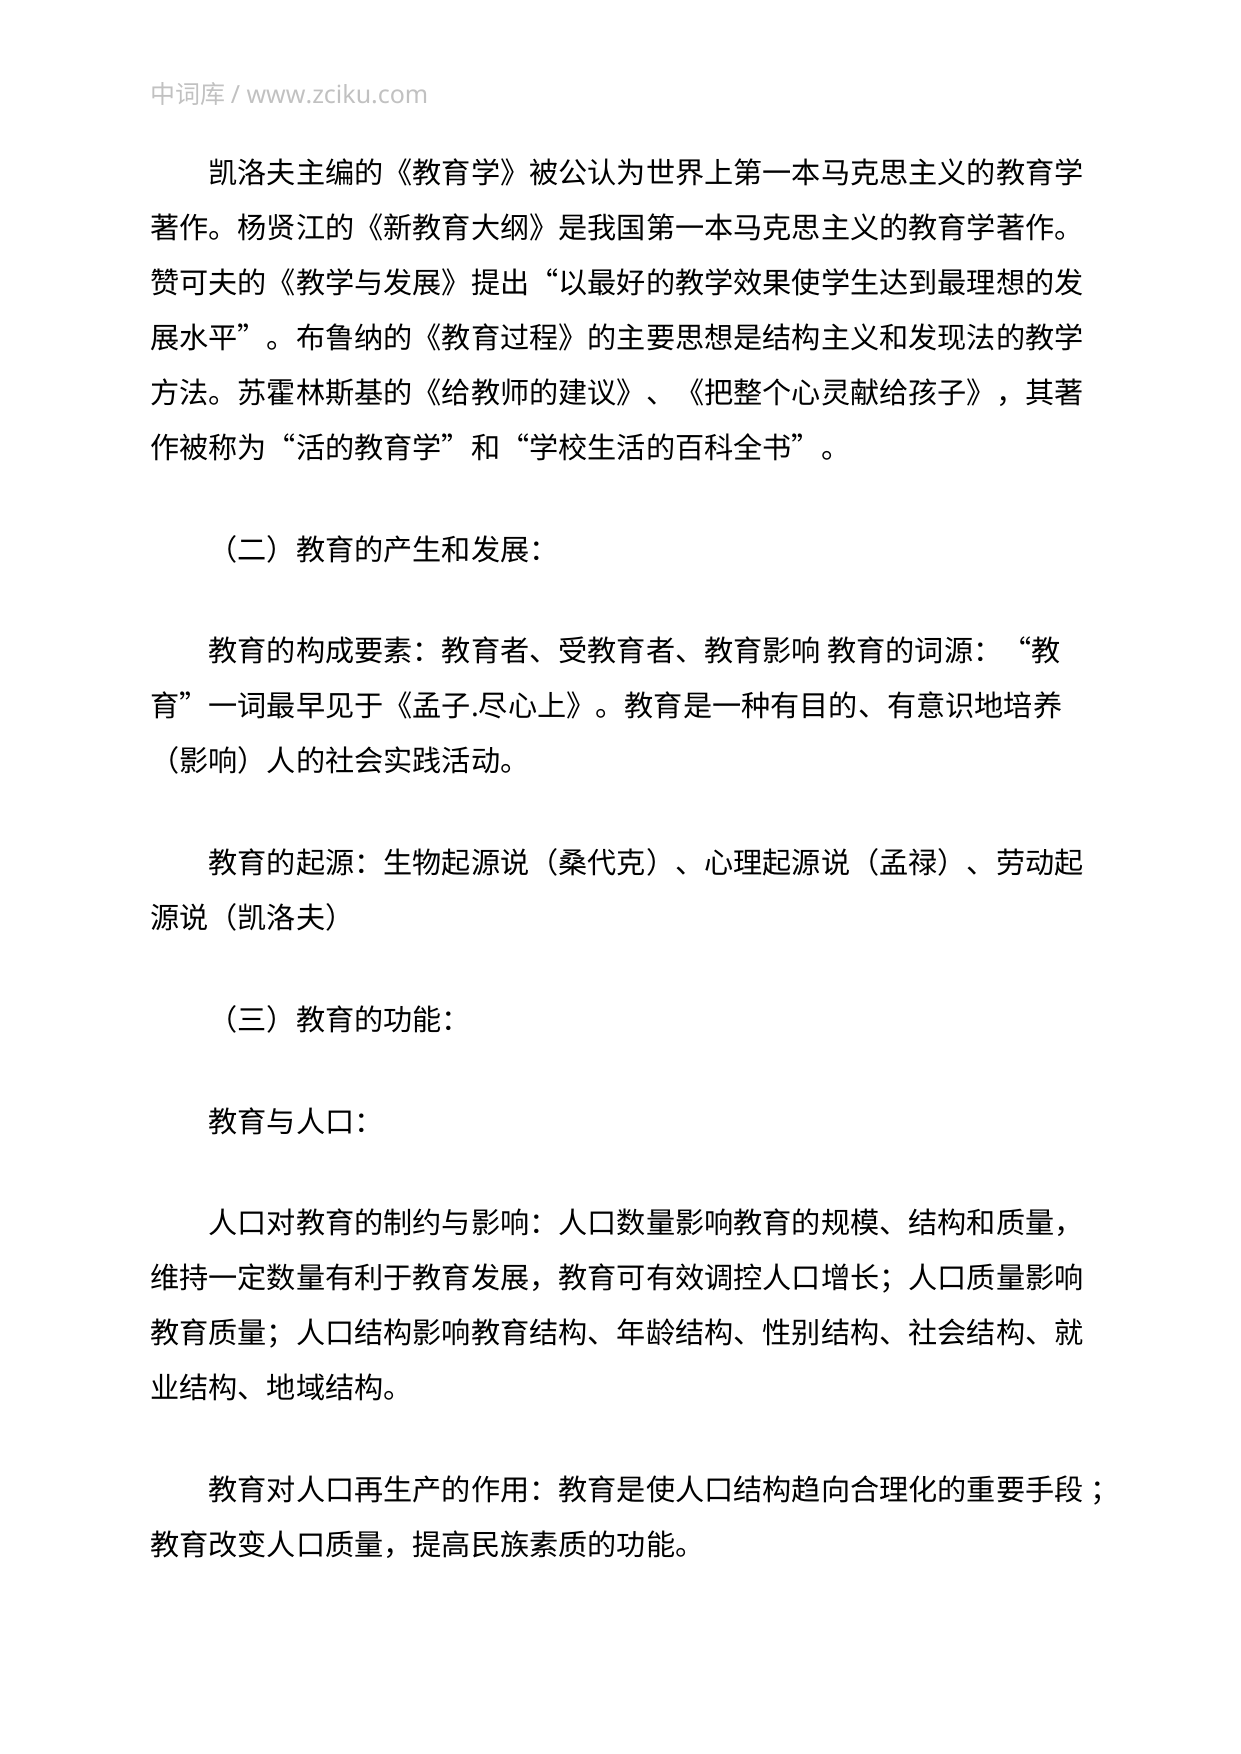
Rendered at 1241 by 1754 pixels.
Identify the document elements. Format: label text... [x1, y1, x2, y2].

text 教育的起源：生物起源说（桑代克）、心理起源说（孟禄）、劳动起源说（凯洛夫） [150, 840, 1090, 937]
text 教育的构成要素：教育者、受教育者、教育影响 教育的词源：“教育”一词最早见于《孟子.尽心上》。教育是一种有目的、有意识地培养（影响）人的社会实践活动。 [150, 628, 1090, 780]
text 人口对教育的制约与影响：人口数量影响教育的规模、结构和质量，维持一定数量有利于教育发展，教育可有效调控人口增长；人口质量影响教育质量；人口结构影响教育结构、年龄结构、性别结构、社会结构、就业结构、地域结构。 [150, 1200, 1090, 1407]
text 教育与人口： [150, 1098, 1090, 1140]
text （二）教育的产生和发展： [150, 526, 1090, 568]
text （三）教育的功能： [150, 996, 1090, 1039]
text 教育对人口再生产的作用：教育是使人口结构趋向合理化的重要手段 ；教育改变人口质量，提高民族素质的功能。 [150, 1466, 1090, 1563]
text 凯洛夫主编的《教育学》被公认为世界上第一本马克思主义的教育学著作。杨贤江的《新教育大纲》是我国第一本马克思主义的教育学著作。赞可夫的《教学与发展》提出“以最好的教学效果使学生达到最理想的发展水平”。布鲁纳的《教育过程》的主要思想是结构主义和发现法的教学方法。苏霍林斯基的《给教师的建议》、《把整个心灵献给孩子》，其著作被称为“活的教育学”和“学校生活的百科全书”。 [150, 150, 1090, 467]
